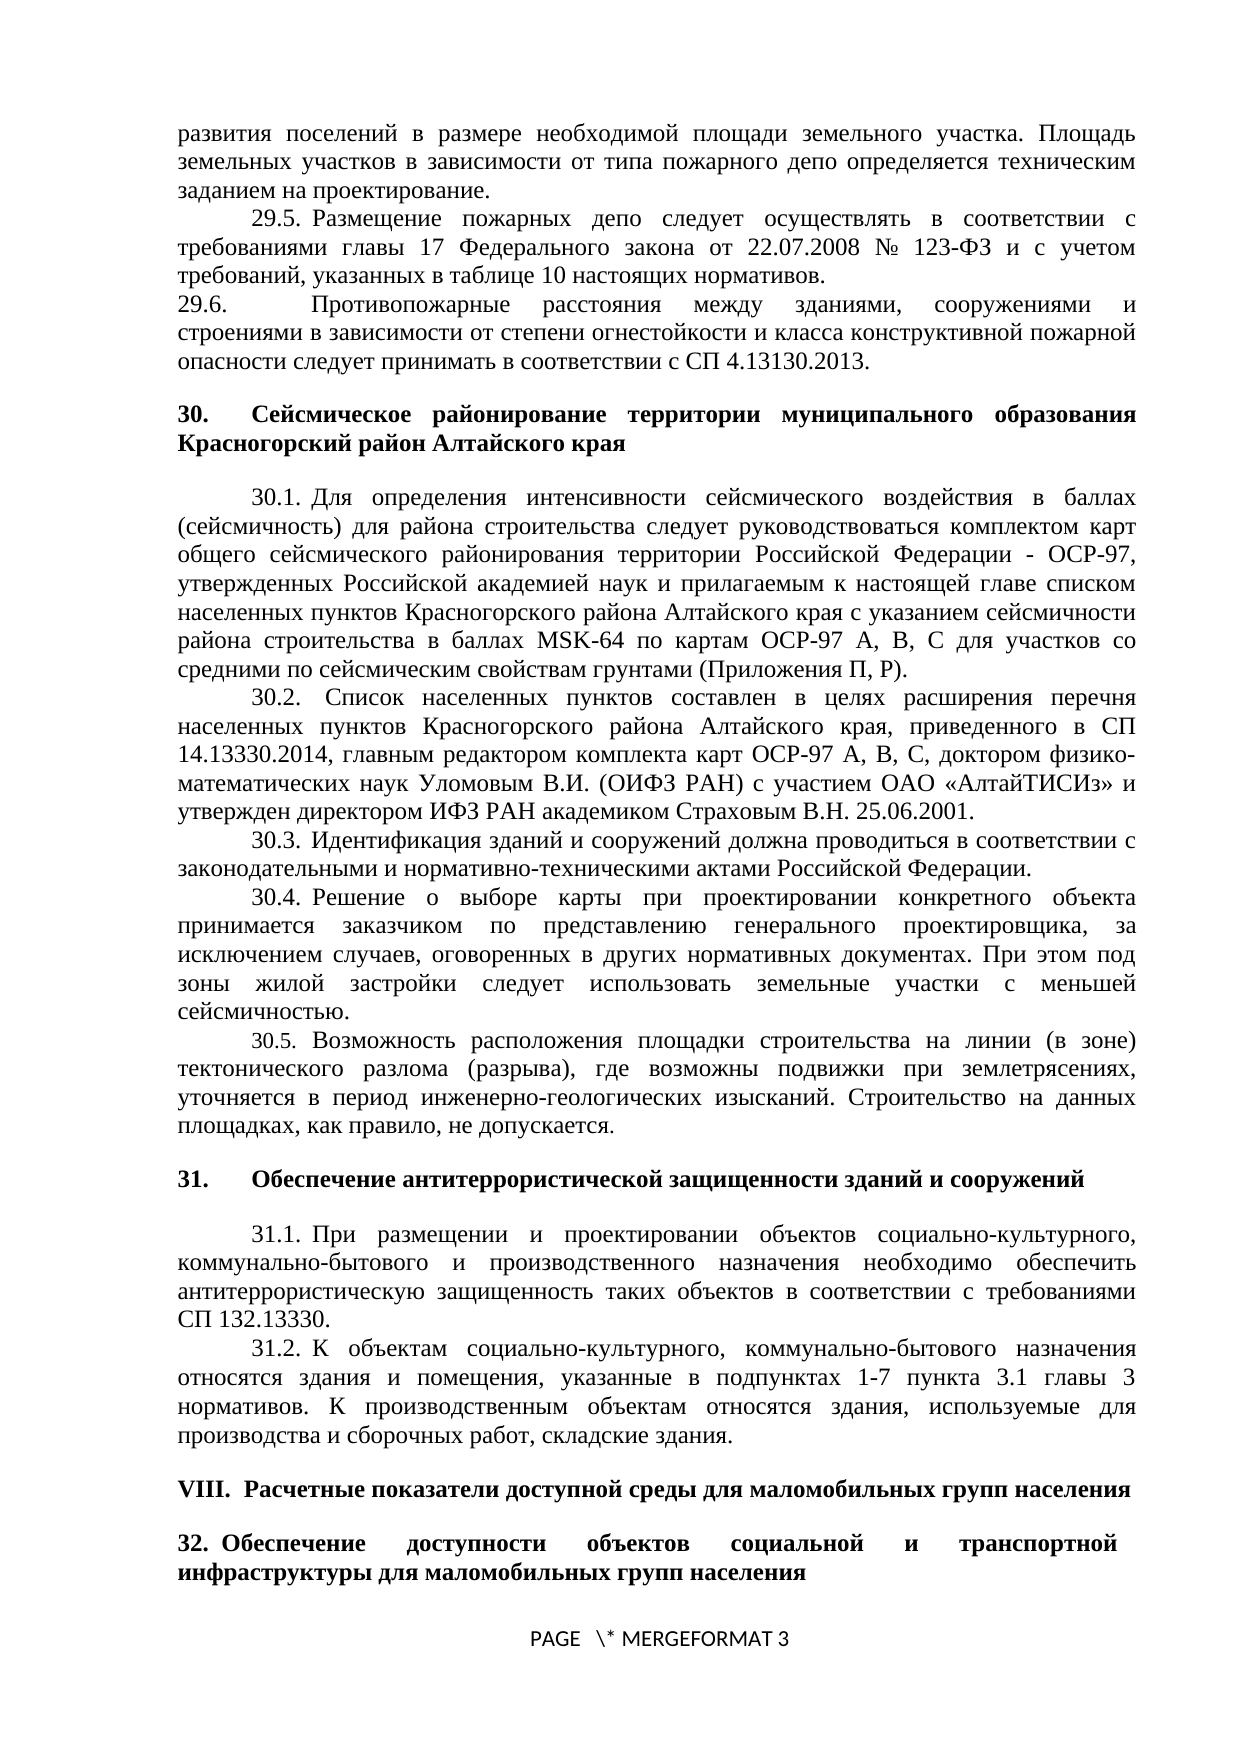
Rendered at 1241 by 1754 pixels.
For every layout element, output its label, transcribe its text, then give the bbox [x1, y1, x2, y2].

list Размещение пожарных депо следует осуществлять в соответствии с требованиями главы 17 Федерального закона от 22.07.2008 № 123-ФЗ и с учетом требований, указанных в таблице 10 настоящих нормативов. [177, 204, 1137, 289]
list При размещении и проектировании объектов социально-культурного, коммунально-бытового и производственного назначения необходимо обеспечить антитеррористическую защищенность таких объектов в соответствии с требованиями СП 132.13330. [177, 1219, 1137, 1333]
list Возможность расположения площадки строительства на линии (в зоне) тектонического разлома (разрыва), где возможны подвижки при землетрясениях, уточняется в период инженерно-геологических изысканий. Строительство на данных площадках, как правило, не допускается. [177, 1025, 1137, 1139]
list Расчетные показатели доступной среды для маломобильных групп населения [177, 1477, 1137, 1502]
list Обеспечение доступности объектов социальной и транспортной инфраструктуры для маломобильных групп населения [177, 1528, 1118, 1586]
list Для определения интенсивности сейсмического воздействия в баллах (сейсмичность) для района строительства следует руководствоваться комплектом карт общего сейсмического районирования территории Российской Федерации - ОСР-97, утвержденных Российской академией наук и прилагаемым к настоящей главе списком населенных пунктов Красногорского района Алтайского края с указанием сейсмичности района строительства в баллах MSK-64 по картам ОСР-97 А, В, С для участков со средними по сейсмическим свойствам грунтами (Приложения П, Р). [177, 483, 1137, 683]
list К объектам социально-культурного, коммунально-бытового назначения относятся здания и помещения, указанные в подпунктах 1-7 пункта 3.1 главы 3 нормативов. К производственным объектам относятся здания, используемые для производства и сборочных работ, складские здания. [177, 1333, 1137, 1448]
list Сейсмическое районирование территории муниципального образования Красногорский район Алтайского края [177, 399, 1137, 457]
list Список населенных пунктов составлен в целях расширения перечня населенных пунктов Красногорского района Алтайского края, приведенного в СП 14.13330.2014, главным редактором комплекта карт ОСР-97 А, В, С, доктором физико-математических наук Уломовым В.И. (ОИФЗ РАН) с участием ОАО «АлтайТИСИз» и утвержден директором ИФЗ РАН академиком Страховым В.Н. 25.06.2001. [177, 683, 1137, 825]
list Идентификация зданий и сооружений должна проводиться в соответствии с законодательными и нормативно-техническими актами Российской Федерации. [177, 825, 1137, 882]
list Решение о выборе карты при проектировании конкретного объекта принимается заказчиком по представлению генерального проектировщика, за исключением случаев, оговоренных в других нормативных документах. При этом под зоны жилой застройки следует использовать земельные участки с меньшей сейсмичностью. [177, 882, 1137, 1025]
list Обеспечение антитеррористической защищенности зданий и сооружений [177, 1167, 1137, 1192]
list Противопожарные расстояния между зданиями, сооружениями и строениями в зависимости от степени огнестойкости и класса конструктивной пожарной опасности следует принимать в соответствии с СП 4.13130.2013. [177, 289, 1137, 375]
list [177, 118, 1137, 204]
